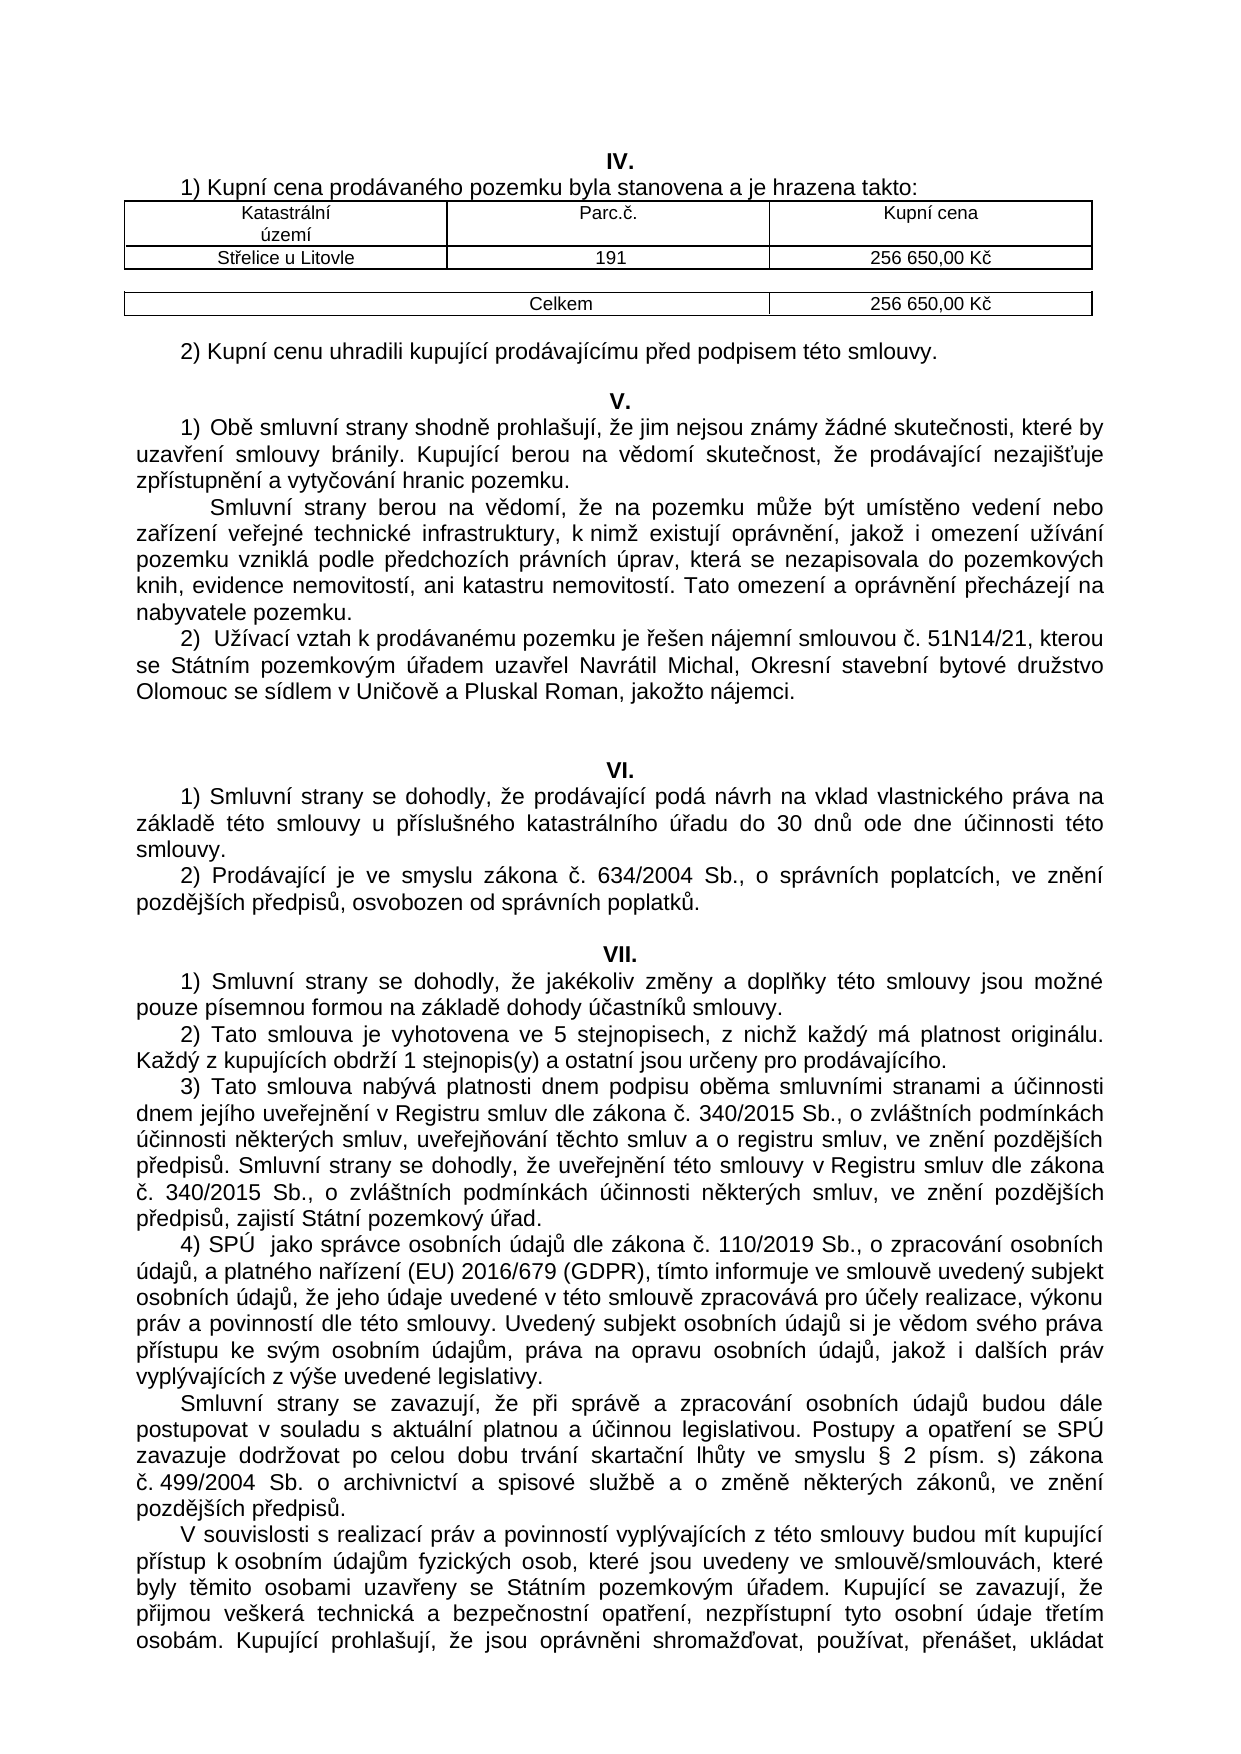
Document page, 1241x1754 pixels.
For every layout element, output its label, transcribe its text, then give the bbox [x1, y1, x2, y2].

text 2) Kupní cenu uhradili kupující prodávajícímu před podpisem této smlouvy. [136, 338, 1104, 364]
table_header Kupní cena [770, 202, 1091, 245]
table_cell 191 [448, 247, 769, 268]
text 1) Obě smluvní strany shodně prohlašují, že jim nejsou známy žádné skutečnosti, které by uzavření smlouvy bránily. Kupující berou na vědomí skutečnost, že prodávající nezajišťuje zpřístupnění a vytyčování hranic pozemku. [136, 414, 1104, 493]
table_cell 256 650,00 Kč [770, 247, 1091, 268]
table_header 256 650,00 Kč [770, 293, 1091, 314]
table_header Celkem [125, 293, 769, 314]
text 2) Užívací vztah k prodávanému pozemku je řešen nájemní smlouvou č. 51N14/21, kterou se Státním pozemkovým úřadem uzavřel Navrátil Michal, Okresní stavební bytové družstvo Olomouc se sídlem v Uničově a Pluskal Roman, jakožto nájemci. [136, 625, 1104, 704]
table_header Katastrální území [125, 202, 446, 245]
text Smluvní strany berou na vědomí, že na pozemku může být umístěno vedení nebo zařízení veřejné technické infrastruktury, k nimž existují oprávnění, jakož i omezení užívání pozemku vzniklá podle předchozích právních úprav, která se nezapisovala do pozemkových knih, evidence nemovitostí, ani katastru nemovitostí. Tato omezení a oprávnění přecházejí na nabyvatele pozemku. [136, 493, 1104, 625]
text VI. [136, 757, 1104, 783]
text IV. [136, 148, 1104, 174]
text Smluvní strany se zavazují, že při správě a zpracování osobních údajů budou dále postupovat v souladu s aktuální platnou a účinnou legislativou. Postupy a opatření se SPÚ zavazuje dodržovat po celou dobu trvání skartační lhůty ve smyslu § 2 písm. s) zákona č. 499/2004 Sb. o archivnictví a spisové službě a o změně některých zákonů, ve znění pozdějších předpisů. [136, 1389, 1104, 1521]
text 1) Smluvní strany se dohodly, že prodávající podá návrh na vklad vlastnického práva na základě této smlouvy u příslušného katastrálního úřadu do 30 dnů ode dne účinnosti této smlouvy. [136, 783, 1104, 862]
text 2) Prodávající je ve smyslu zákona č. 634/2004 Sb., o správních poplatcích, ve znění pozdějších předpisů, osvobozen od správních poplatků. [136, 862, 1104, 915]
text 1) Kupní cena prodávaného pozemku byla stanovena a je hrazena takto: [136, 174, 1104, 200]
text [136, 1521, 1104, 1653]
text 4) SPÚ jako správce osobních údajů dle zákona č. 110/2019 Sb., o zpracování osobních údajů, a platného nařízení (EU) 2016/679 (GDPR), tímto informuje ve smlouvě uvedený subjekt osobních údajů, že jeho údaje uvedené v této smlouvě zpracovává pro účely realizace, výkonu práv a povinností dle této smlouvy. Uvedený subjekt osobních údajů si je vědom svého práva přístupu ke svým osobním údajům, práva na opravu osobních údajů, jakož i dalších práv vyplývajících z výše uvedené legislativy. [136, 1231, 1104, 1389]
text 2) Tato smlouva je vyhotovena ve 5 stejnopisech, z nichž každý má platnost originálu. Každý z kupujících obdrží 1 stejnopis(y) a ostatní jsou určeny pro prodávajícího. [136, 1021, 1104, 1073]
text V. [136, 388, 1104, 414]
table_cell Střelice u Litovle [125, 246, 446, 268]
text 1) Smluvní strany se dohodly, že jakékoliv změny a doplňky této smlouvy jsou možné pouze písemnou formou na základě dohody účastníků smlouvy. [136, 968, 1104, 1021]
text 3) Tato smlouva nabývá platnosti dnem podpisu oběma smluvními stranami a účinnosti dnem jejího uveřejnění v Registru smluv dle zákona č. 340/2015 Sb., o zvláštních podmínkách účinnosti některých smluv, uveřejňování těchto smluv a o registru smluv, ve znění pozdějších předpisů. Smluvní strany se dohodly, že uveřejnění této smlouvy v Registru smluv dle zákona č. 340/2015 Sb., o zvláštních podmínkách účinnosti některých smluv, ve znění pozdějších předpisů, zajistí Státní pozemkový úřad. [136, 1073, 1104, 1231]
text VII. [136, 941, 1104, 968]
table_header Parc.č. [448, 202, 769, 245]
